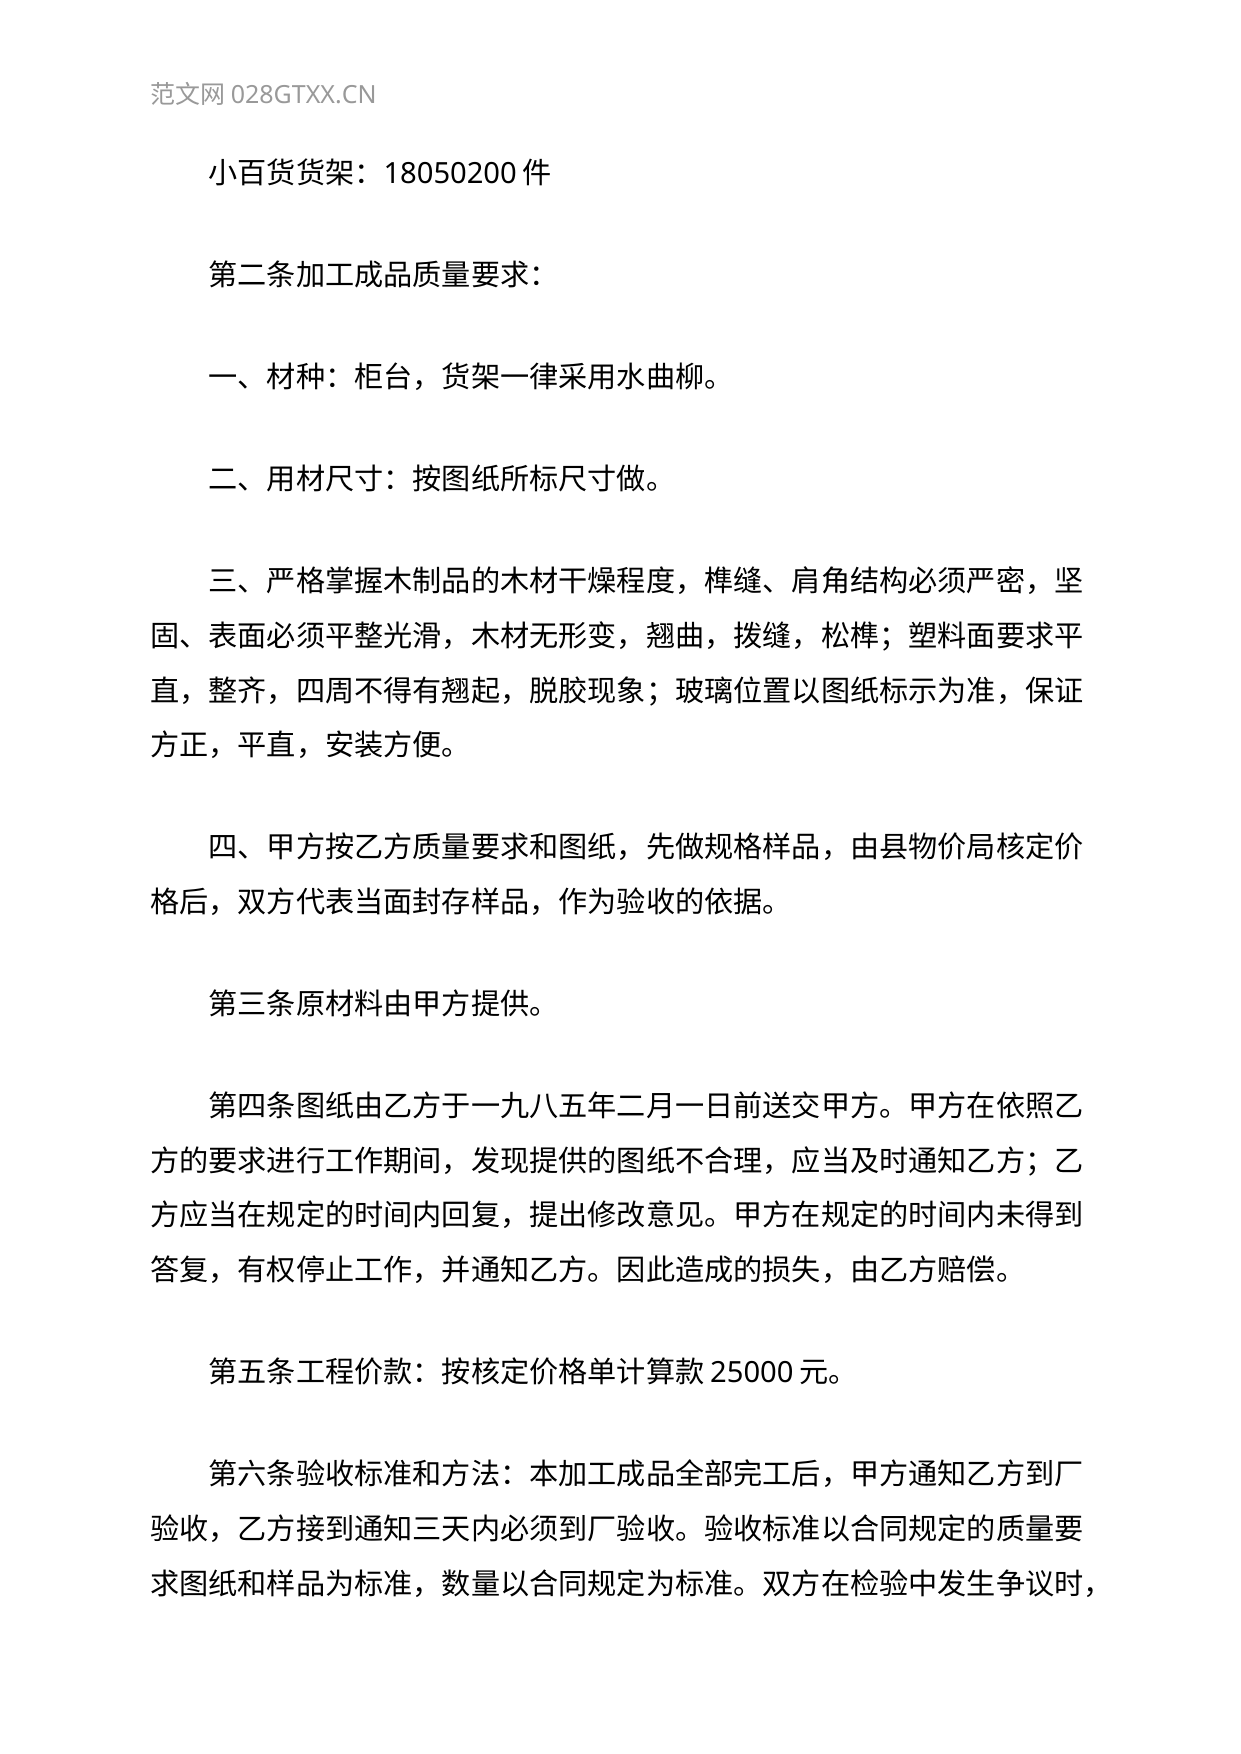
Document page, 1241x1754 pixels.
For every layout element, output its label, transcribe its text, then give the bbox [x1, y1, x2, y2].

text 二、用材尺寸：按图纸所标尺寸做。 [150, 456, 1090, 498]
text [150, 1451, 1090, 1603]
text 第五条工程价款：按核定价格单计算款25000元。 [150, 1349, 1090, 1391]
text 第三条原材料由甲方提供。 [150, 980, 1090, 1023]
text 一、材种：柜台，货架一律采用水曲柳。 [150, 354, 1090, 396]
text 小百货货架：18050200件 [150, 150, 1090, 192]
text 三、严格掌握木制品的木材干燥程度，榫缝、肩角结构必须严密，坚固、表面必须平整光滑，木材无形变，翘曲，拨缝，松榫；塑料面要求平直，整齐，四周不得有翘起，脱胶现象；玻璃位置以图纸标示为准，保证方正，平直，安装方便。 [150, 557, 1090, 764]
text 第四条图纸由乙方于一九八五年二月一日前送交甲方。甲方在依照乙方的要求进行工作期间，发现提供的图纸不合理，应当及时通知乙方；乙方应当在规定的时间内回复，提出修改意见。甲方在规定的时间内未得到答复，有权停止工作，并通知乙方。因此造成的损失，由乙方赔偿。 [150, 1082, 1090, 1289]
text 四、甲方按乙方质量要求和图纸，先做规格样品，由县物价局核定价格后，双方代表当面封存样品，作为验收的依据。 [150, 824, 1090, 921]
text 第二条加工成品质量要求： [150, 252, 1090, 294]
